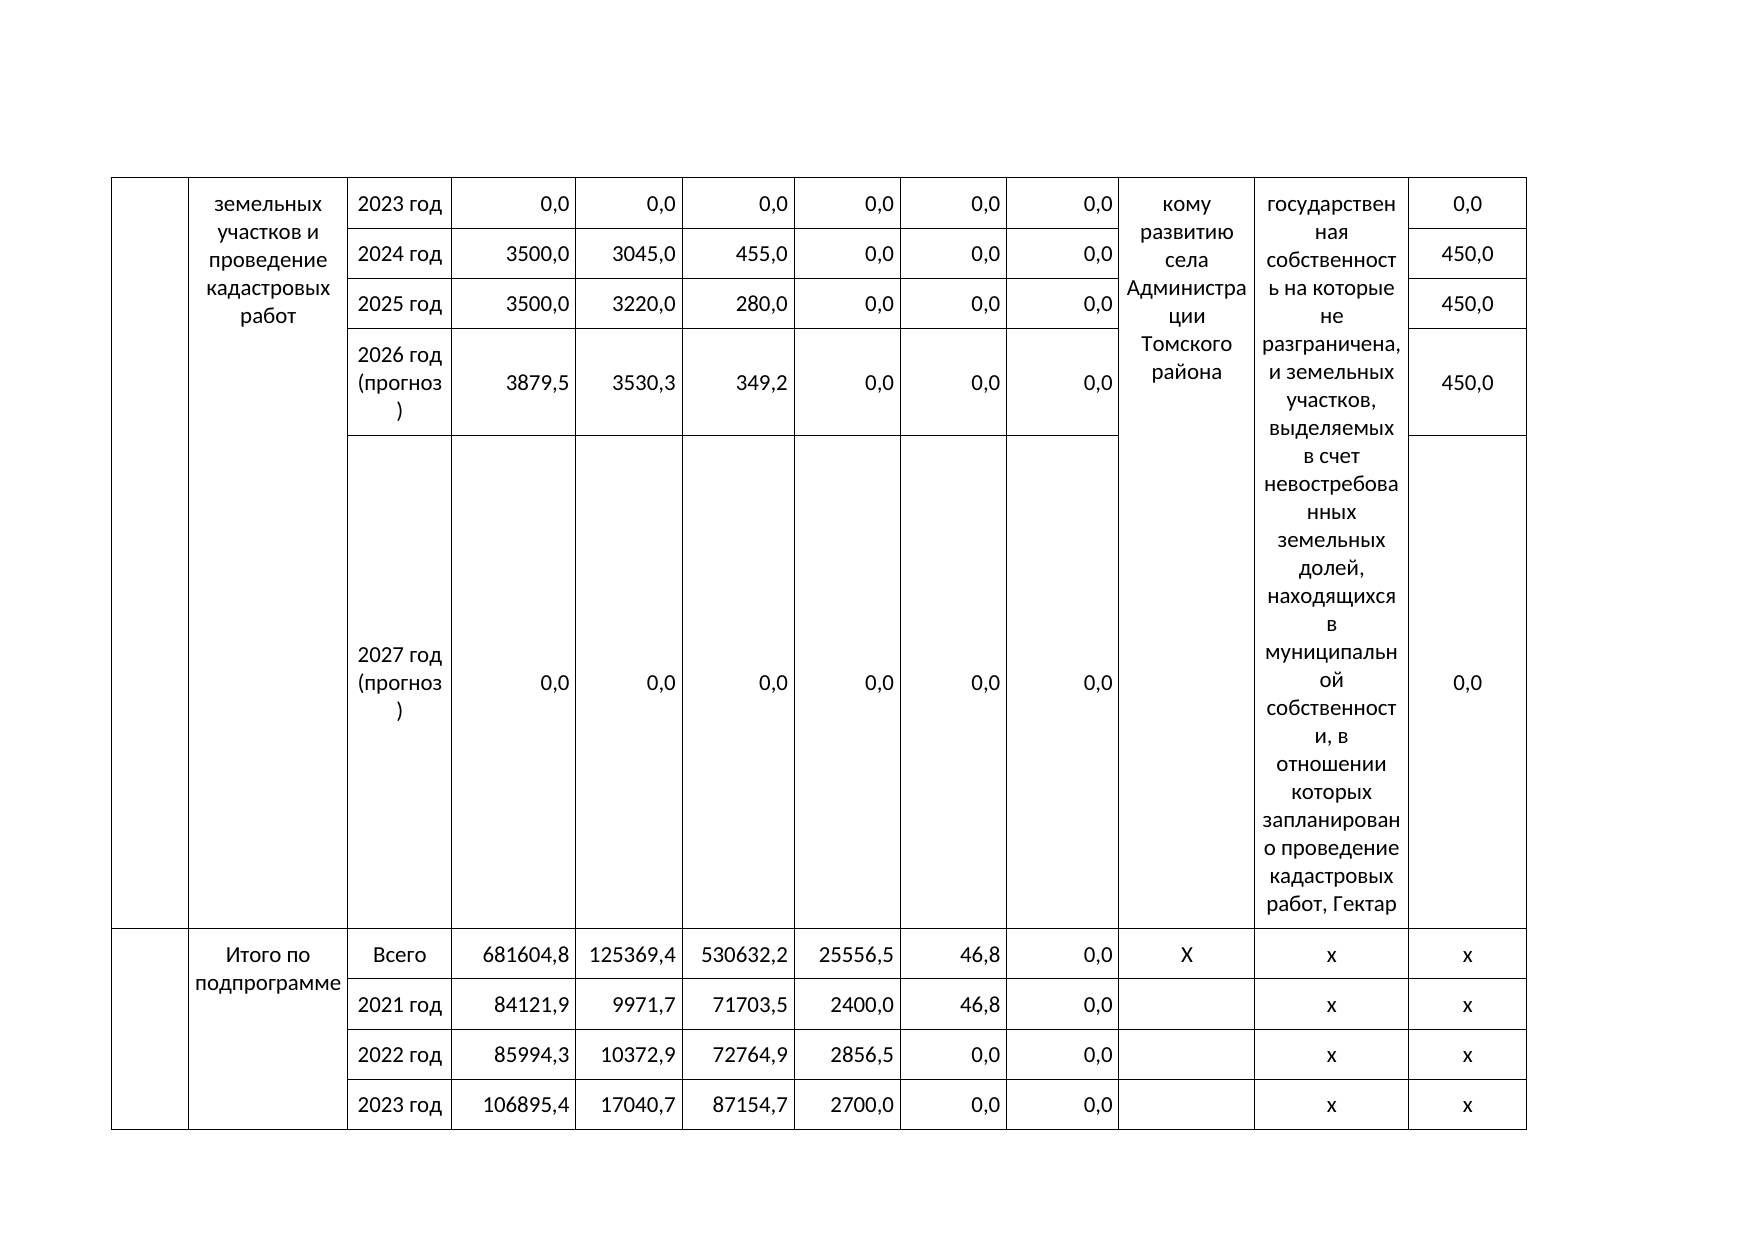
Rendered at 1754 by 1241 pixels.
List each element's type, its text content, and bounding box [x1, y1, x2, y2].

table_cell 0,0 [901, 1030, 1006, 1079]
table_cell х [1255, 1080, 1408, 1129]
table_cell Всего [348, 929, 451, 978]
table_cell 0,0 [576, 436, 682, 928]
table_cell 0,0 [1007, 178, 1118, 227]
table_cell 0,0 [683, 178, 794, 227]
table_cell 0,0 [795, 329, 900, 434]
table_cell 10372,9 [576, 1030, 682, 1079]
table_cell 0,0 [901, 329, 1006, 434]
table_cell 0,0 [1007, 979, 1118, 1029]
table_cell 0,0 [901, 178, 1006, 227]
table_cell 0,0 [1007, 279, 1118, 328]
table_cell 2025 год [348, 279, 451, 328]
table_cell 87154,7 [683, 1080, 794, 1129]
table_cell 0,0 [576, 178, 682, 227]
table_cell 450,0 [1409, 329, 1526, 434]
table_cell 2023 год [348, 178, 451, 227]
table_cell х [1409, 1080, 1526, 1129]
table_cell х [1409, 1030, 1526, 1079]
table_cell 0,0 [901, 1080, 1006, 1129]
table_cell [1119, 1080, 1254, 1129]
table_cell 2026 год (прогноз) [348, 329, 451, 434]
table_cell 0,0 [1007, 929, 1118, 978]
table_cell Итого по подпрограмме [189, 929, 347, 1129]
table_cell 17040,7 [576, 1080, 682, 1129]
table_cell 450,0 [1409, 229, 1526, 278]
table_cell 0,0 [1409, 436, 1526, 928]
table_cell 0,0 [452, 178, 575, 227]
table_cell 3530,3 [576, 329, 682, 434]
table_cell 106895,4 [452, 1080, 575, 1129]
table_cell 280,0 [683, 279, 794, 328]
table_cell [1119, 1030, 1254, 1079]
table_cell 3500,0 [452, 229, 575, 278]
table_cell 84121,9 [452, 979, 575, 1029]
table_cell 450,0 [1409, 279, 1526, 328]
table_cell 681604,8 [452, 929, 575, 978]
table_cell [1119, 979, 1254, 1029]
table_cell 9971,7 [576, 979, 682, 1029]
table_cell [112, 929, 188, 1129]
table_cell 2027 год (прогноз) [348, 436, 451, 928]
table_cell 0,0 [901, 436, 1006, 928]
table_cell 46,8 [901, 979, 1006, 1029]
table_cell 0,0 [1007, 329, 1118, 434]
table_cell 2024 год [348, 229, 451, 278]
table_cell 2021 год [348, 979, 451, 1029]
table_cell 3220,0 [576, 279, 682, 328]
table_cell 25556,5 [795, 929, 900, 978]
table_cell 3879,5 [452, 329, 575, 434]
table_cell х [1409, 979, 1526, 1029]
table_cell 0,0 [452, 436, 575, 928]
table_cell 0,0 [1007, 1080, 1118, 1129]
table_cell 85994,3 [452, 1030, 575, 1079]
table_cell 0,0 [1007, 436, 1118, 928]
table_cell 2022 год [348, 1030, 451, 1079]
table_cell 455,0 [683, 229, 794, 278]
table_cell 0,0 [795, 178, 900, 227]
table_cell 2400,0 [795, 979, 900, 1029]
table_cell 2700,0 [795, 1080, 900, 1129]
table_cell 125369,4 [576, 929, 682, 978]
table_cell 0,0 [901, 279, 1006, 328]
table_cell 0,0 [795, 436, 900, 928]
table_cell х [1255, 1030, 1408, 1079]
table_cell 46,8 [901, 929, 1006, 978]
table_cell 2856,5 [795, 1030, 900, 1079]
table_cell 2023 год [348, 1080, 451, 1129]
table_cell х [1255, 929, 1408, 978]
table_cell 72764,9 [683, 1030, 794, 1079]
table_cell 0,0 [683, 436, 794, 928]
table_cell 0,0 [1007, 1030, 1118, 1079]
table_cell 3045,0 [576, 229, 682, 278]
table_cell 0,0 [1409, 178, 1526, 227]
table_cell 3500,0 [452, 279, 575, 328]
table_cell 349,2 [683, 329, 794, 434]
table_cell х [1255, 979, 1408, 1029]
table_cell 530632,2 [683, 929, 794, 978]
table_cell 0,0 [901, 229, 1006, 278]
table_cell х [1409, 929, 1526, 978]
table_cell 71703,5 [683, 979, 794, 1029]
table_cell 0,0 [1007, 229, 1118, 278]
table_cell Х [1119, 929, 1254, 978]
table_cell 0,0 [795, 229, 900, 278]
table_cell 0,0 [795, 279, 900, 328]
